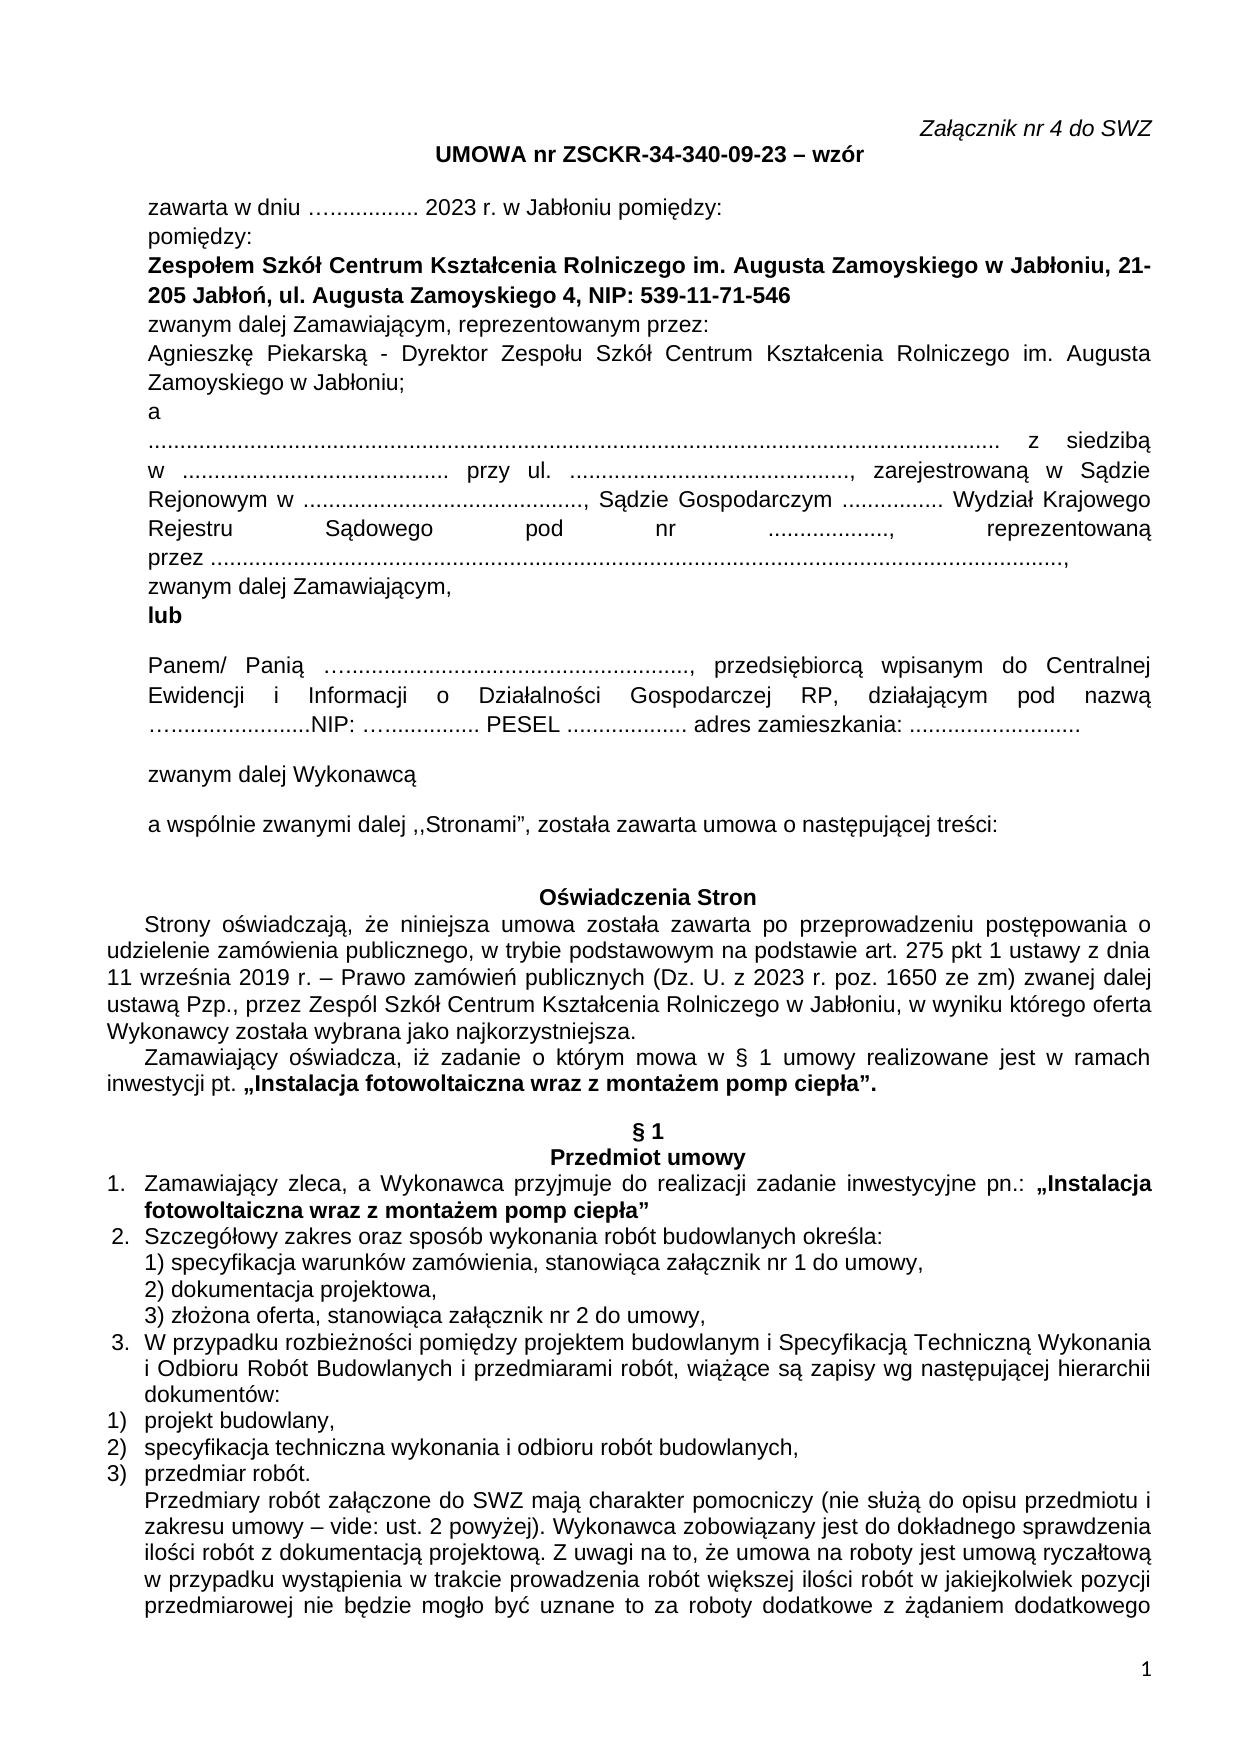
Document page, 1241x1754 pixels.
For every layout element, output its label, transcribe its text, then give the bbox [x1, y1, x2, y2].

text Oświadczenia Stron [144, 884, 1152, 911]
list Zamawiający zleca, a Wykonawca przyjmuje do realizacji zadanie inwestycyjne pn.: „Instalacja fotowoltaiczna wraz z montażem pomp ciepła” [107, 1170, 1152, 1223]
list W przypadku rozbieżności pomiędzy projektem budowlanym i Specyfikacją Techniczną Wykonania i Odbioru Robót Budowlanych i przedmiarami robót, wiążące są zapisy wg następującej hierarchii dokumentów: [111, 1328, 1152, 1407]
text 1) specyfikacja warunków zamówienia, stanowiąca załącznik nr 1 do umowy, [144, 1249, 1152, 1276]
text 2) dokumentacja projektowa, [144, 1276, 1152, 1302]
text a wspólnie zwanymi dalej ,,Stronami”, została zawarta umowa o następującej treści: [148, 808, 1152, 837]
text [144, 1487, 1152, 1618]
text Zespołem Szkół Centrum Kształcenia Rolniczego im. Augusta Zamoyskiego w Jabłoniu, 21- 205 Jabłoń, ul. Augusta Zamoyskiego 4, NIP: 539-11-71-546 [148, 249, 1152, 308]
text Załącznik nr 4 do SWZ [145, 115, 1152, 141]
text Strony oświadczają, że niniejsza umowa została zawarta po przeprowadzeniu postępowania o udzielenie zamówienia publicznego, w trybie podstawowym na podstawie art. 275 pkt 1 ustawy z dnia 11 września 2019 r. – Prawo zamówień publicznych (Dz. U. z 2023 r. poz. 1650 ze zm) zwanej dalej ustawą Pzp., przez Zespól Szkół Centrum Kształcenia Rolniczego w Jabłoniu, w wyniku którego oferta Wykonawcy została wybrana jako najkorzystniejsza. [107, 911, 1152, 1044]
list specyfikacja techniczna wykonania i odbioru robót budowlanych, [107, 1434, 1152, 1460]
text 3) złożona oferta, stanowiąca załącznik nr 2 do umowy, [144, 1302, 1152, 1328]
text Panem/ Panią …......................................................, przedsiębiorcą wpisanym do Centralnej Ewidencji i Informacji o Działalności Gospodarczej RP, działającym pod nazwą …......................NIP: …............... PESEL ................... adres zamieszkania: ........................... [148, 649, 1152, 737]
text zwanym dalej Zamawiającym, reprezentowanym przez: [148, 308, 1152, 337]
text zwanym dalej Wykonawcą [148, 758, 1152, 787]
text a [148, 395, 1152, 424]
text zwanym dalej Zamawiającym, [148, 570, 1147, 599]
text Zamawiający oświadcza, iż zadanie o którym mowa w § 1 umowy realizowane jest w ramach inwestycji pt. „Instalacja fotowoltaiczna wraz z montażem pomp ciepła”. [107, 1044, 1152, 1097]
text lub [148, 599, 1147, 629]
text ...................................................................................................................................... z siedzibą w .......................................... przy ul. ............................................, zarejestrowaną w Sądzie Rejonowym w ............................................, Sądzie Gospodarczym ................ Wydział Krajowego Rejestru Sądowego pod nr ..................., reprezentowaną przez ......................................................................................................................................, [148, 424, 1152, 570]
text § 1 [144, 1118, 1152, 1144]
text zawarta w dniu ….............. 2023 r. w Jabłoniu pomiędzy: [148, 194, 1152, 220]
text Agnieszkę Piekarską - Dyrektor Zespołu Szkół Centrum Kształcenia Rolniczego im. Augusta Zamoyskiego w Jabłoniu; [148, 337, 1152, 395]
list projekt budowlany, [107, 1407, 1152, 1434]
list Szczegółowy zakres oraz sposób wykonania robót budowlanych określa: [111, 1223, 1152, 1249]
text Przedmiot umowy [144, 1144, 1152, 1170]
text pomiędzy: [148, 220, 1152, 249]
list przedmiar robót. [107, 1460, 1152, 1487]
text UMOWA nr ZSCKR-34-340-09-23 – wzór [148, 141, 1152, 168]
